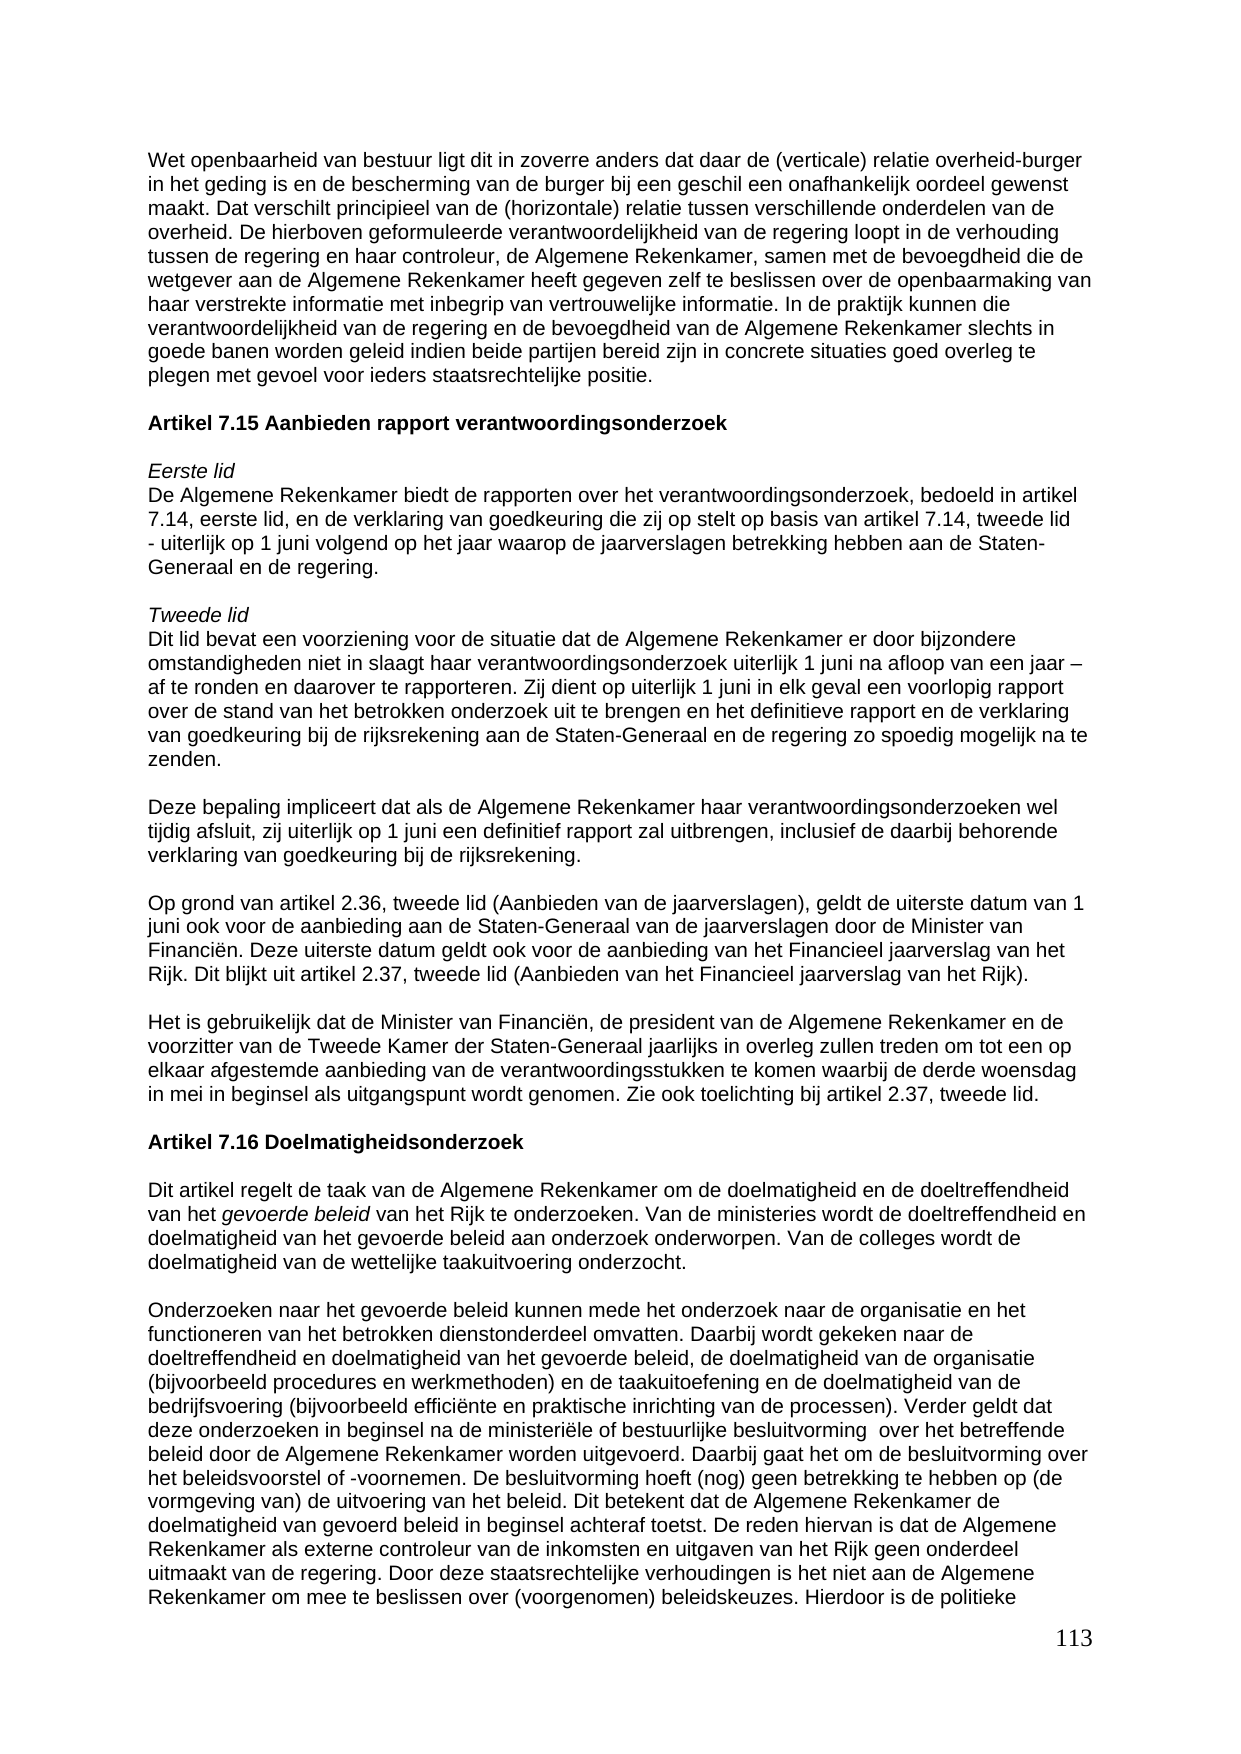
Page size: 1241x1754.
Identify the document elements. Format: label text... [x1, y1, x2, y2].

text Tweede lid [148, 603, 1093, 627]
text Dit artikel regelt de taak van de Algemene Rekenkamer om de doelmatigheid en de doeltreffendheid van het gevoerde beleid van het Rijk te onderzoeken. Van de ministeries wordt de doeltreffendheid en doelmatigheid van het gevoerde beleid aan onderzoek onderworpen. Van de colleges wordt de doelmatigheid van de wettelijke taakuitvoering onderzocht. [148, 1178, 1093, 1274]
text Op grond van artikel 2.36, tweede lid (Aanbieden van de jaarverslagen), geldt de uiterste datum van 1 juni ook voor de aanbieding aan de Staten-Generaal van de jaarverslagen door de Minister van Financiën. Deze uiterste datum geldt ook voor de aanbieding van het Financieel jaarverslag van het Rijk. Dit blijkt uit artikel 2.37, tweede lid (Aanbieden van het Financieel jaarverslag van het Rijk). [148, 890, 1093, 986]
text Artikel 7.15 Aanbieden rapport verantwoordingsonderzoek [148, 411, 1093, 435]
text Het is gebruikelijk dat de Minister van Financiën, de president van de Algemene Rekenkamer en de voorzitter van de Tweede Kamer der Staten-Generaal jaarlijks in overleg zullen treden om tot een op elkaar afgestemde aanbieding van de verantwoordingsstukken te komen waarbij de derde woensdag in mei in beginsel als uitgangspunt wordt genomen. Zie ook toelichting bij artikel 2.37, tweede lid. [148, 1010, 1093, 1106]
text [148, 1298, 1093, 1609]
text De Algemene Rekenkamer biedt de rapporten over het verantwoordingsonderzoek, bedoeld in artikel 7.14, eerste lid, en de verklaring van goedkeuring die zij op stelt op basis van artikel 7.14, tweede lid - uiterlijk op 1 juni volgend op het jaar waarop de jaarverslagen betrekking hebben aan de Staten-Generaal en de regering. [148, 483, 1093, 579]
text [148, 148, 1093, 387]
text Eerste lid [148, 459, 1093, 483]
text Artikel 7.16 Doelmatigheidsonderzoek [148, 1130, 1093, 1154]
text Dit lid bevat een voorziening voor de situatie dat de Algemene Rekenkamer er door bijzondere omstandigheden niet in slaagt haar verantwoordingsonderzoek uiterlijk 1 juni na afloop van een jaar – af te ronden en daarover te rapporteren. Zij dient op uiterlijk 1 juni in elk geval een voorlopig rapport over de stand van het betrokken onderzoek uit te brengen en het definitieve rapport en de verklaring van goedkeuring bij de rijksrekening aan de Staten-Generaal en de regering zo spoedig mogelijk na te zenden. [148, 627, 1093, 771]
text Deze bepaling impliceert dat als de Algemene Rekenkamer haar verantwoordingsonderzoeken wel tijdig afsluit, zij uiterlijk op 1 juni een definitief rapport zal uitbrengen, inclusief de daarbij behorende verklaring van goedkeuring bij de rijksrekening. [148, 794, 1093, 866]
